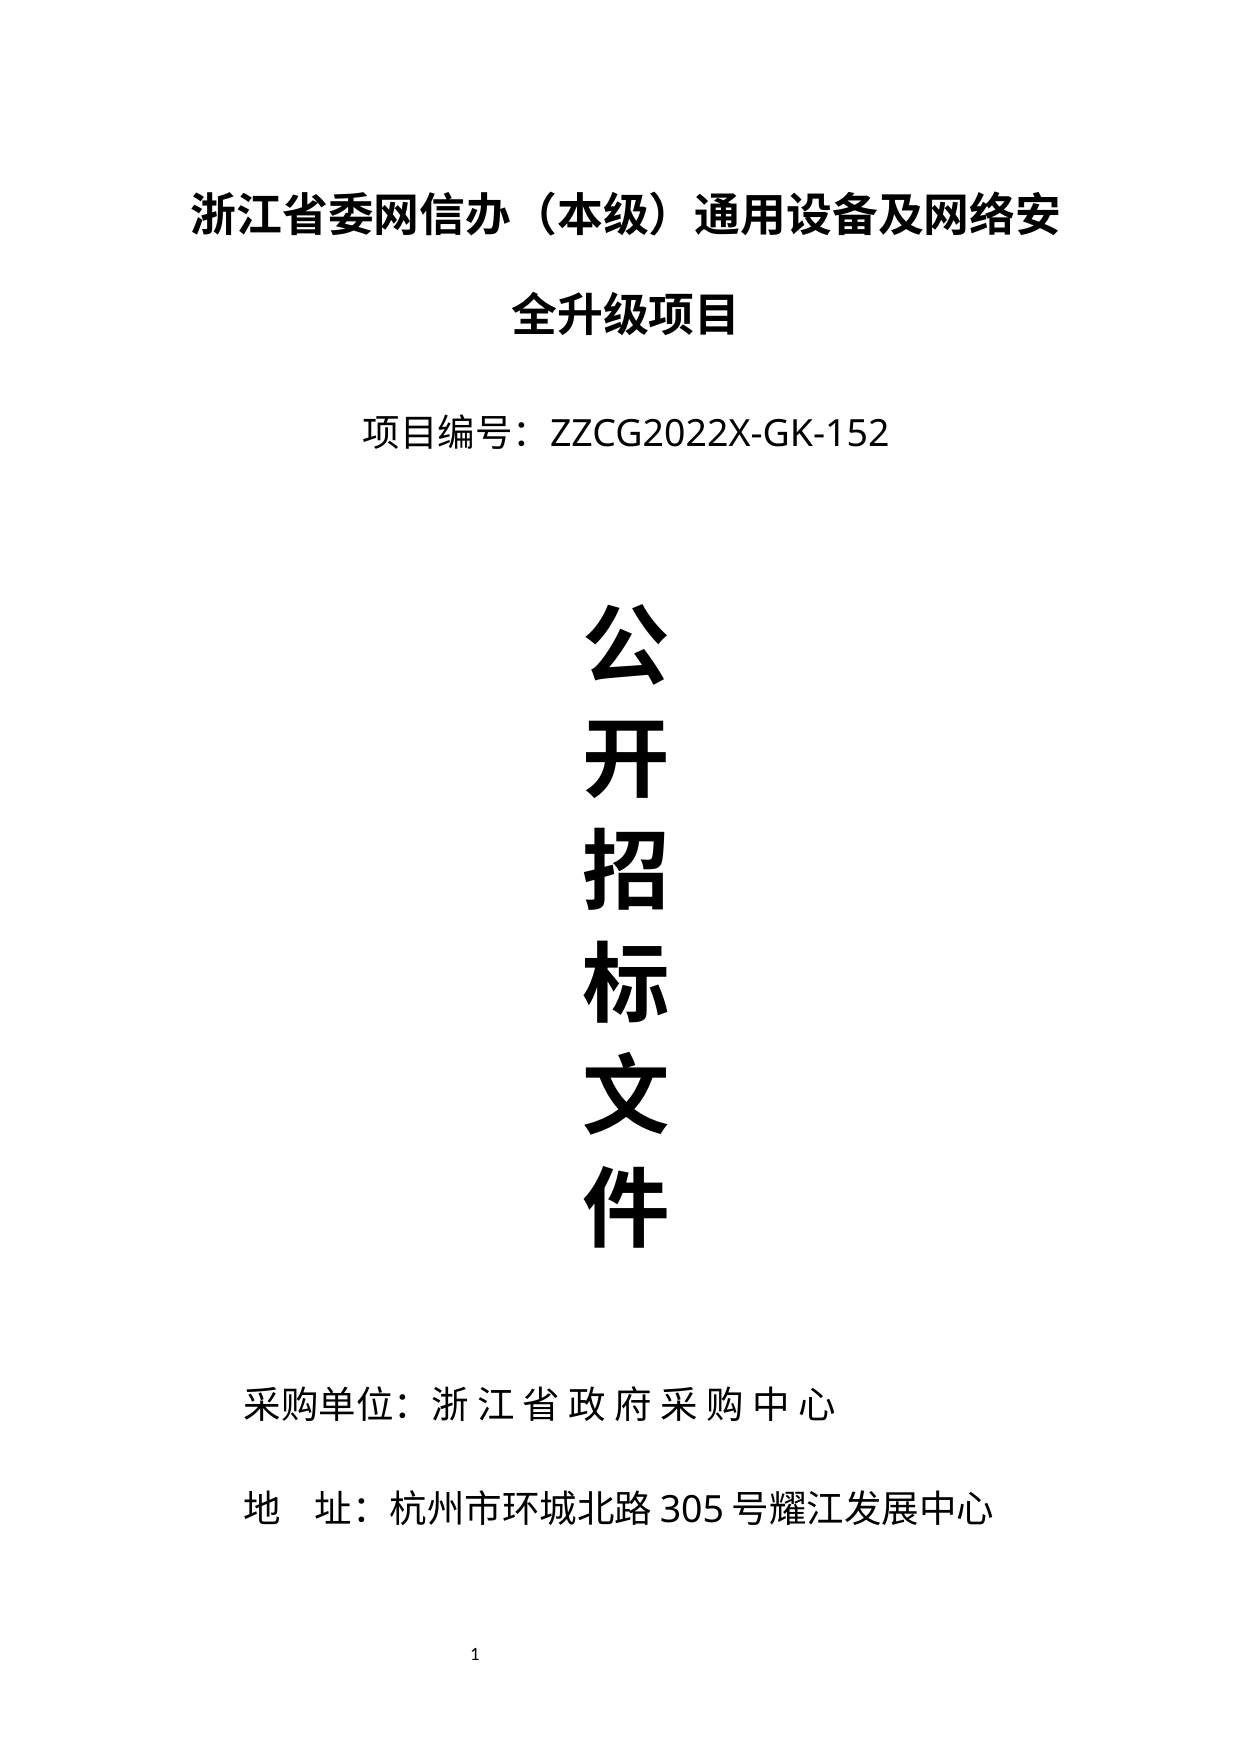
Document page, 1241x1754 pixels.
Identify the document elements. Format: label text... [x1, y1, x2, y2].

text 文 [187, 1061, 1064, 1144]
text 件 [187, 1173, 1064, 1257]
text 开 [187, 723, 1064, 807]
text 采购单位：浙 江 省 政 府 采 购 中 心 [187, 1377, 998, 1429]
text 公 [187, 611, 1064, 694]
text 浙江省委网信办（本级）通用设备及网络安全升级项目 [187, 178, 1064, 344]
text 标 [187, 948, 1064, 1032]
text 地 址：杭州市环城北路305号耀江发展中心 [187, 1481, 1064, 1533]
text 项目编号：ZZCG2022X-GK-152 [187, 402, 1064, 457]
text 招 [187, 836, 1064, 919]
